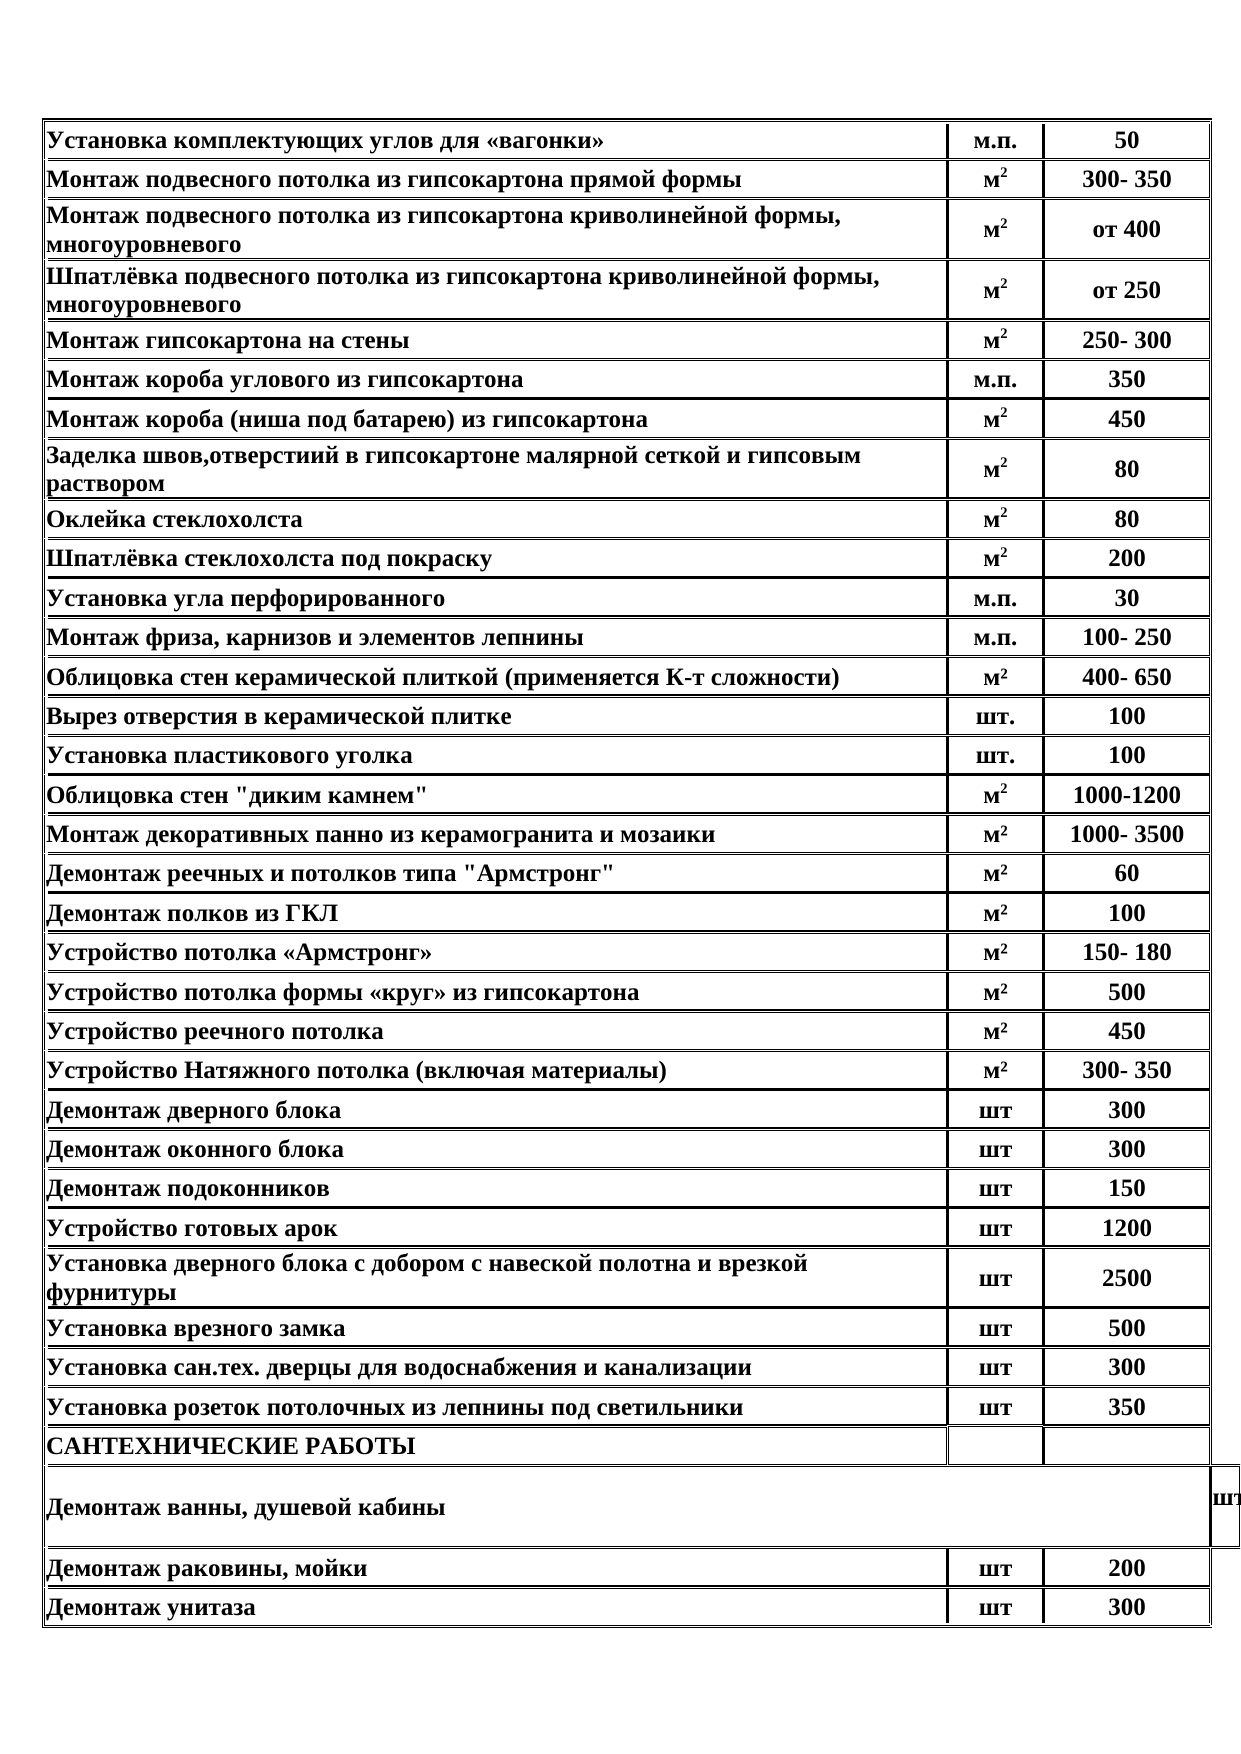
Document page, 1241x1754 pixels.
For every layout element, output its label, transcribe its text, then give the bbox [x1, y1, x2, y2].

table_cell м.п. [949, 361, 1042, 397]
table_cell 2500 [1045, 1249, 1209, 1306]
table_cell Облицовка стен керамической плиткой (применяется К-т сложности) [44, 655, 947, 694]
table_cell м² [949, 973, 1042, 1009]
table_cell Установка врезного замка [45, 1306, 946, 1345]
table_cell 80 [1045, 501, 1209, 537]
table_cell м2 [949, 261, 1042, 318]
table_cell м² [949, 1013, 1042, 1048]
table_cell Демонтаж ванны, душевой кабины [45, 1464, 1209, 1546]
table_cell шт [949, 1309, 1042, 1345]
table_cell м.п. [947, 122, 1043, 157]
table_cell м² [949, 855, 1042, 891]
table_cell Устройство Натяжного потолка (включая материалы) [45, 1049, 946, 1088]
table_cell Демонтаж оконного блока [45, 1127, 946, 1167]
table_cell Вырез отверстия в керамической плитке [45, 694, 946, 733]
table_cell 300 [1045, 1131, 1209, 1167]
table_cell м.п. [949, 619, 1042, 655]
table_cell 350 [1045, 361, 1209, 397]
table_cell шт [949, 1131, 1042, 1167]
table_cell Шпатлёвка подвесного потолка из гипсокартона криволинейной формы, многоуровневого [44, 258, 947, 318]
table_cell 80 [1045, 440, 1209, 497]
table_cell Демонтаж дверного блока [44, 1088, 946, 1127]
table_cell Монтаж подвесного потолка из гипсокартона прямой формы [45, 158, 946, 197]
table_cell 350 [1045, 1388, 1209, 1424]
table_cell 1200 [1045, 1209, 1209, 1245]
table_cell 300 [1045, 1091, 1209, 1127]
table_cell 150 [1045, 1170, 1209, 1206]
table_cell 100 [1045, 894, 1209, 930]
table_cell 300- 350 [1045, 1052, 1209, 1088]
table_cell Облицовка стен "диким камнем" [44, 773, 946, 812]
table_cell 300- 350 [1045, 161, 1209, 197]
table_cell Установка розеток потолочных из лепнины под светильники [44, 1385, 947, 1424]
table_cell 500 [1045, 1309, 1209, 1345]
table_cell м.п. [949, 579, 1042, 615]
table_cell м2 [949, 322, 1042, 358]
table_cell [1045, 1428, 1209, 1463]
table_cell Монтаж подвесного потолка из гипсокартона криволинейной формы, многоуровневого [44, 197, 947, 258]
table_cell шт [947, 1589, 1043, 1624]
table_cell Демонтаж полков из ГКЛ [45, 891, 946, 930]
table_cell м² [949, 894, 1042, 930]
table_cell Устройство реечного потолка [45, 1009, 946, 1048]
table_cell 450 [1045, 1013, 1209, 1048]
table_cell 300 [1045, 1349, 1209, 1385]
table_cell 300 [1043, 1589, 1210, 1624]
table_cell 1000-1200 [1045, 776, 1209, 812]
table_cell шт [949, 1549, 1042, 1585]
table_cell Демонтаж реечных и потолков типа "Армстронг" [44, 852, 947, 891]
table_cell Монтаж гипсокартона на стены [45, 318, 946, 358]
table_cell 50 [1043, 122, 1210, 157]
table_cell Устройство готовых арок [45, 1206, 946, 1245]
table_cell Монтаж короба (ниша под батарею) из гипсокартона [45, 397, 946, 436]
table_cell Заделка швов,отверстиий в гипсокартоне малярной сеткой и гипсовым раствором [45, 436, 946, 497]
table_cell 150- 180 [1045, 934, 1209, 970]
table_cell шт [949, 1388, 1042, 1424]
table_cell Демонтаж раковины, мойки [44, 1546, 947, 1585]
table_cell м² [949, 816, 1042, 852]
table_cell Установка угла перфорированного [45, 576, 946, 615]
table_cell м2 [949, 200, 1042, 258]
table_cell 250- 300 [1045, 322, 1209, 358]
table_cell шт. [949, 737, 1042, 773]
table_cell 450 [1045, 400, 1209, 436]
table_cell 200 [1045, 1549, 1209, 1585]
table_cell Монтаж короба углового из гипсокартона [44, 358, 947, 397]
table_cell 1000- 3500 [1045, 816, 1209, 852]
table_cell м² [949, 658, 1042, 694]
table_cell Демонтаж унитаза [45, 1585, 947, 1624]
table_cell 100 [1045, 698, 1209, 733]
table_cell шт [949, 1091, 1042, 1127]
table_cell м2 [949, 161, 1042, 197]
table_cell Установка сан.тех. дверцы для водоснабжения и канализации [45, 1345, 946, 1385]
table_cell шт. [949, 698, 1042, 733]
table_cell Устройство потолка формы «круг» из гипсокартона [44, 970, 947, 1009]
table_cell Монтаж фриза, карнизов и элементов лепнины [45, 615, 946, 655]
table_cell м2 [949, 540, 1042, 576]
table_cell Шпатлёвка стеклохолста под покраску [44, 537, 947, 576]
table_cell Установка пластикового уголка [45, 734, 946, 773]
table_cell 100 [1045, 737, 1209, 773]
table_cell Оклейка стеклохолста [45, 497, 946, 537]
table_cell шт [949, 1349, 1042, 1385]
table_cell САНТЕХНИЧЕСКИЕ РАБОТЫ [45, 1424, 946, 1463]
table_cell шт [1212, 1467, 1239, 1546]
table_cell от 400 [1045, 200, 1209, 258]
table_cell м² [949, 934, 1042, 970]
table_cell Демонтаж подоконников [44, 1167, 947, 1206]
table_cell Установка комплектующих углов для «вагонки» [45, 122, 947, 157]
table_cell Установка дверного блока с добором с навеской полотна и врезкой фурнитуры [45, 1245, 946, 1306]
table_cell м2 [949, 776, 1042, 812]
table_cell от 250 [1045, 261, 1209, 318]
table_cell [949, 1427, 1042, 1463]
table_cell м2 [949, 440, 1042, 497]
table_cell м2 [949, 501, 1042, 537]
table_cell м2 [949, 400, 1042, 436]
table_cell шт [949, 1209, 1042, 1245]
table_cell 400- 650 [1045, 658, 1209, 694]
table_cell 200 [1045, 540, 1209, 576]
table_cell Монтаж декоративных панно из керамогранита и мозаики [45, 812, 946, 852]
table_cell м² [949, 1052, 1042, 1088]
table_cell 100- 250 [1045, 619, 1209, 655]
table_cell 500 [1045, 973, 1209, 1009]
table_cell шт [949, 1170, 1042, 1206]
table_cell 30 [1045, 579, 1209, 615]
table_cell шт [949, 1249, 1042, 1306]
table_cell Устройство потолка «Армстронг» [45, 930, 946, 970]
table_cell 60 [1045, 855, 1209, 891]
